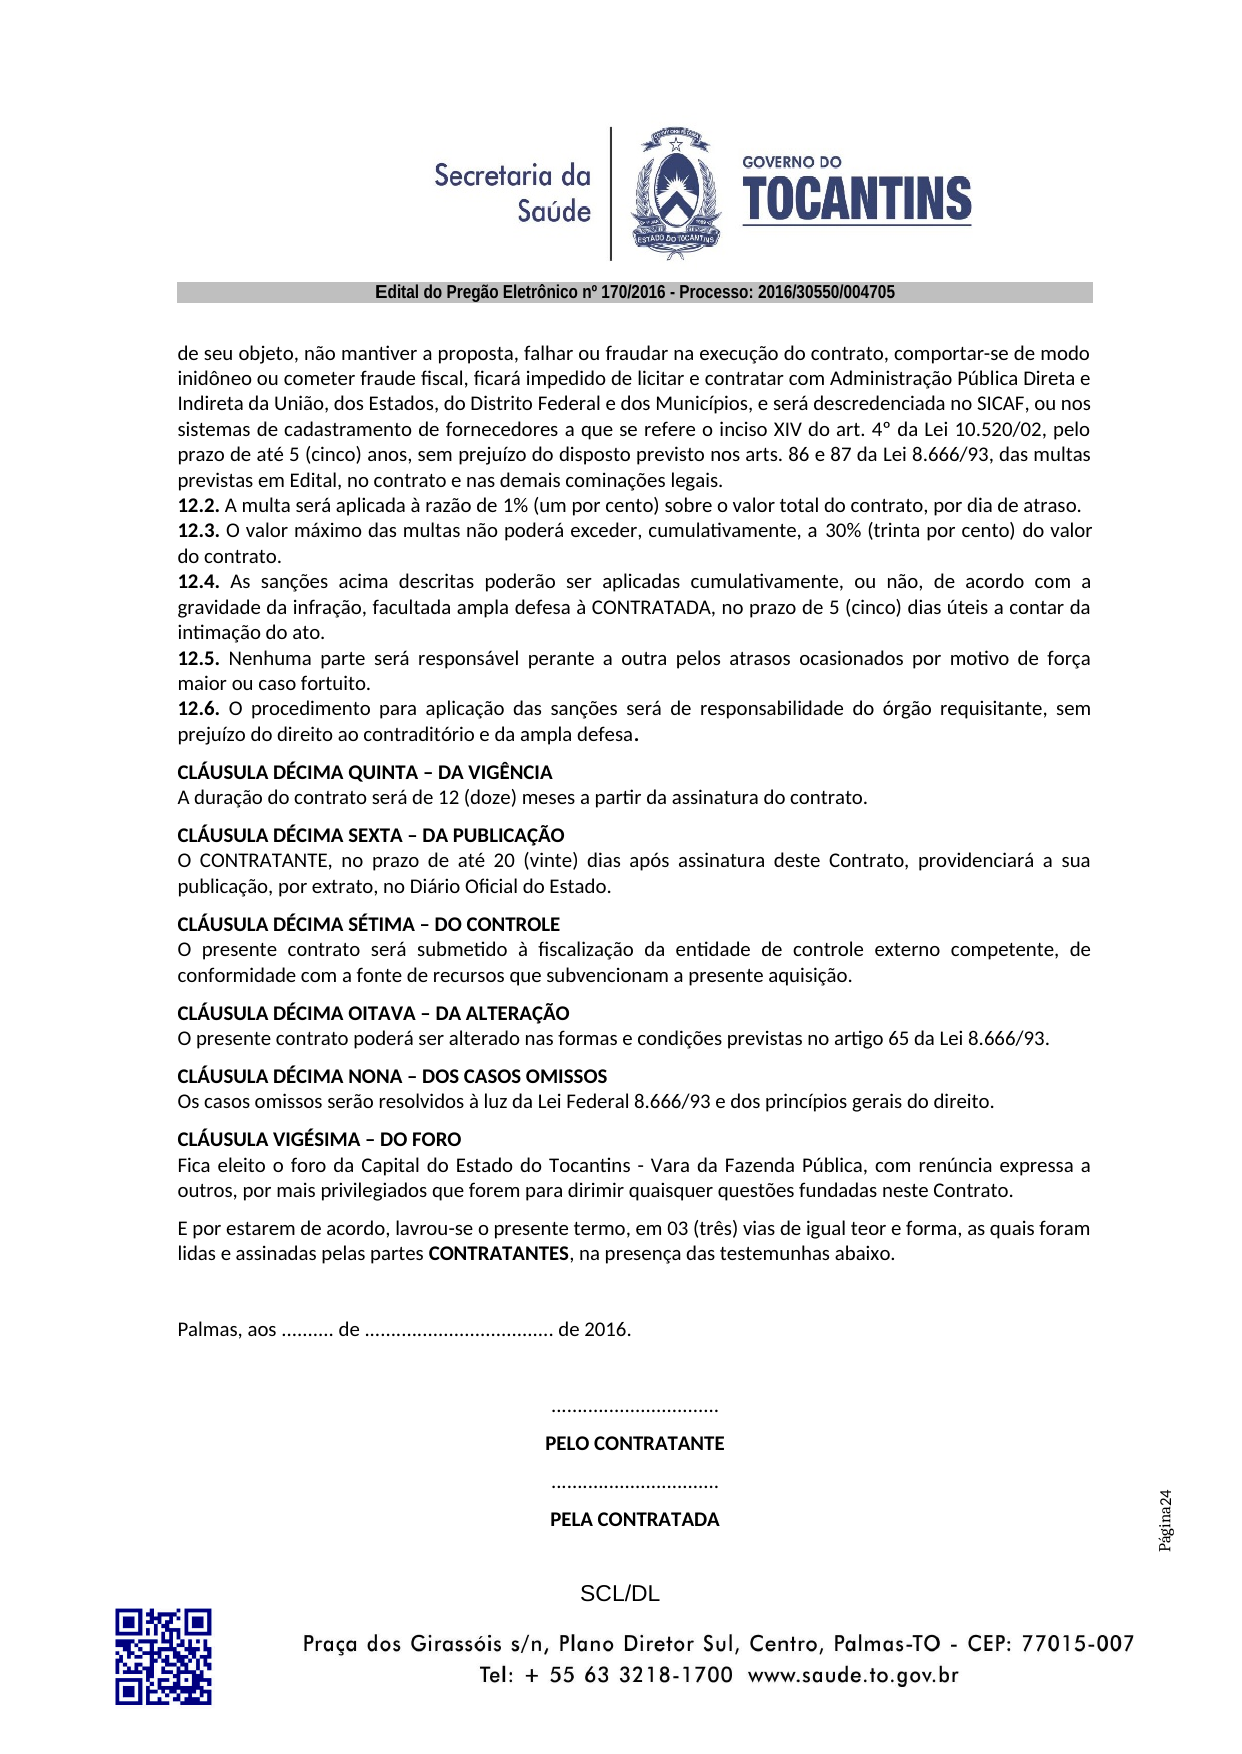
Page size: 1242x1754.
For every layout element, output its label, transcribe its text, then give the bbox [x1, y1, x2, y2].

picture [0, 43, 1237, 276]
text 12.2. A multa será aplicada à razão de 1% (um por cento) sobre o valor total do contrato, por dia de atraso. [660, 492, 1093, 518]
text 12.4. As sanções acima descritas poderão ser aplicadas cumulativamente, ou não, de acordo com a gravidade da infração, facultada ampla defesa à CONTRATADA, no prazo de 5 (cinco) dias úteis a contar da intimação do ato. [177, 568, 1093, 645]
text O presente contrato poderá ser alterado nas formas e condições previstas no artigo 65 da Lei 8.666/93. [177, 1025, 1093, 1051]
text 12.6. O procedimento para aplicação das sanções será de responsabilidade do órgão requisitante, sem prejuízo do direito ao contraditório e da ampla defesa. [177, 696, 1093, 746]
text O presente contrato será submetido à fiscalização da entidade de controle externo competente, de conformidade com a fonte de recursos que subvencionam a presente aquisição. [177, 936, 1093, 987]
text PELA CONTRATADA [177, 1506, 1093, 1531]
text CLÁUSULA DÉCIMA SÉTIMA – DO CONTROLE [177, 911, 1093, 936]
text E por estarem de acordo, lavrou-se o presente termo, em 03 (três) vias de igual teor e forma, as quais foram lidas e assinadas pelas partes CONTRATANTES, na presença das testemunhas abaixo. [177, 1215, 1093, 1266]
text ................................ [177, 1392, 1093, 1418]
text CLÁUSULA DÉCIMA SEXTA – DA PUBLICAÇÃO [177, 822, 1093, 848]
text A duração do contrato será de 12 (doze) meses a partir da assinatura do contrato. [177, 784, 1093, 810]
text CLÁUSULA DÉCIMA OITAVA – DA ALTERAÇÃO [177, 1000, 1093, 1025]
text 12.3. O valor máximo das multas não poderá exceder, cumulativamente, a 30% (trinta por cento) do valor do contrato. [177, 518, 1093, 568]
text CLÁUSULA DÉCIMA QUINTA – DA VIGÊNCIA [177, 759, 1093, 784]
text ................................ [177, 1468, 1093, 1493]
text O CONTRATANTE, no prazo de até 20 (vinte) dias após assinatura deste Contrato, providenciará a sua publicação, por extrato, no Diário Oficial do Estado. [177, 848, 1093, 898]
text Palmas, aos .......... de .................................... de 2016. [177, 1316, 1093, 1342]
text CLÁUSULA VIGÉSIMA – DO FORO [177, 1126, 1093, 1152]
text 12.5. Nenhuma parte será responsável perante a outra pelos atrasos ocasionados por motivo de força maior ou caso fortuito. [177, 645, 1093, 696]
text 12.2. A multa será aplicada à razão de 1% (um por cento) sobre o valor total do contrato, por dia de atraso. [177, 492, 503, 518]
text Os casos omissos serão resolvidos à luz da Lei Federal 8.666/93 e dos princípios gerais do direito. [177, 1088, 1093, 1114]
text Fica eleito o foro da Capital do Estado do Tocantins - Vara da Fazenda Pública, com renúncia expressa a outros, por mais privilegiados que forem para dirimir quaisquer questões fundadas neste Contrato. [177, 1152, 1093, 1203]
text CLÁUSULA DÉCIMA NONA – DOS CASOS OMISSOS [177, 1063, 1093, 1088]
picture [111, 1604, 1134, 1709]
text PELO CONTRATANTE [177, 1430, 1093, 1456]
